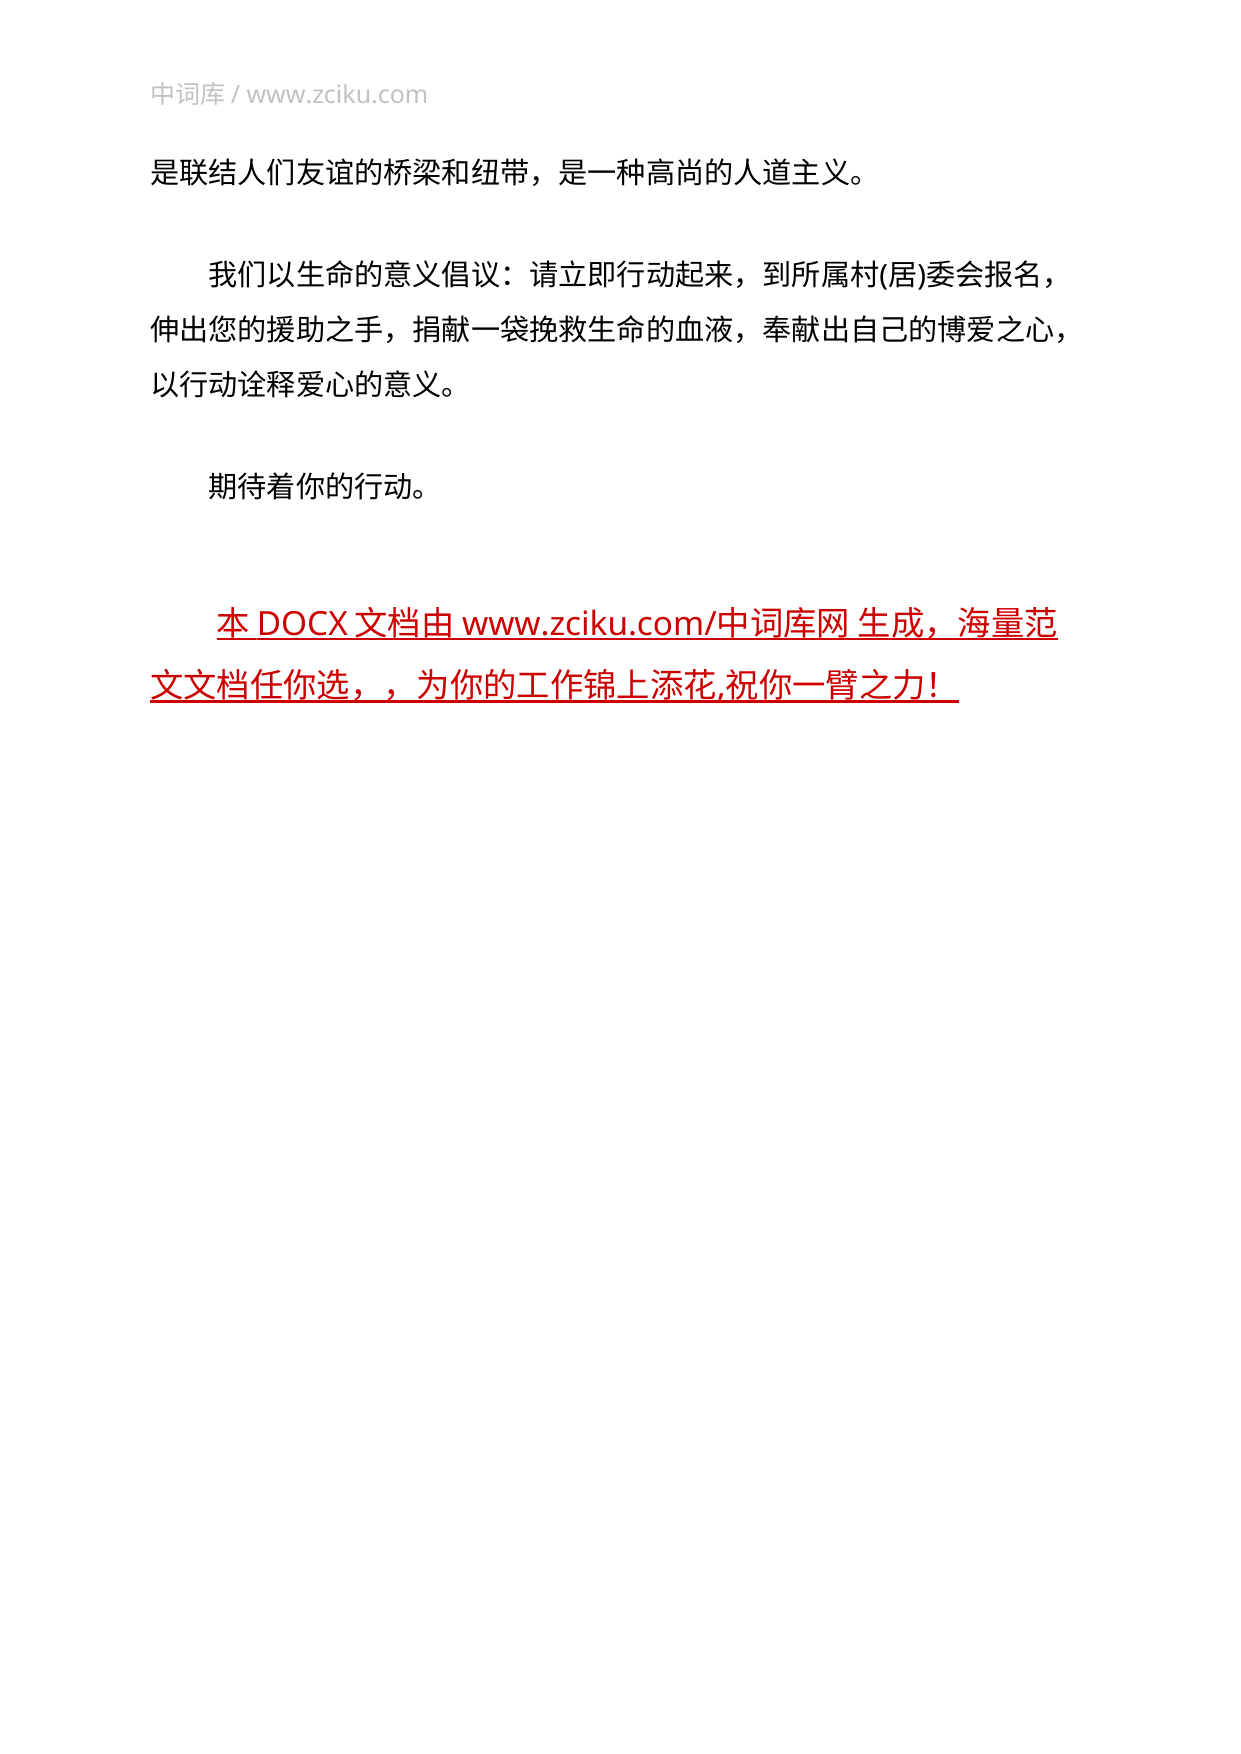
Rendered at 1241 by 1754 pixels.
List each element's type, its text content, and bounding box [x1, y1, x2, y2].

text 期待着你的行动。 [150, 463, 1090, 506]
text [150, 150, 1090, 192]
text 我们以生命的意义倡议：请立即行动起来，到所属村(居)委会报名，伸出您的援助之手，捐献一袋挽救生命的血液，奉献出自己的博爱之心，以行动诠释爱心的意义。 [150, 252, 1090, 404]
text 本DOCX文档由 www.zciku.com/中词库网 生成，海量范文文档任你选，，为你的工作锦上添花,祝你一臂之力！ [150, 596, 1090, 708]
